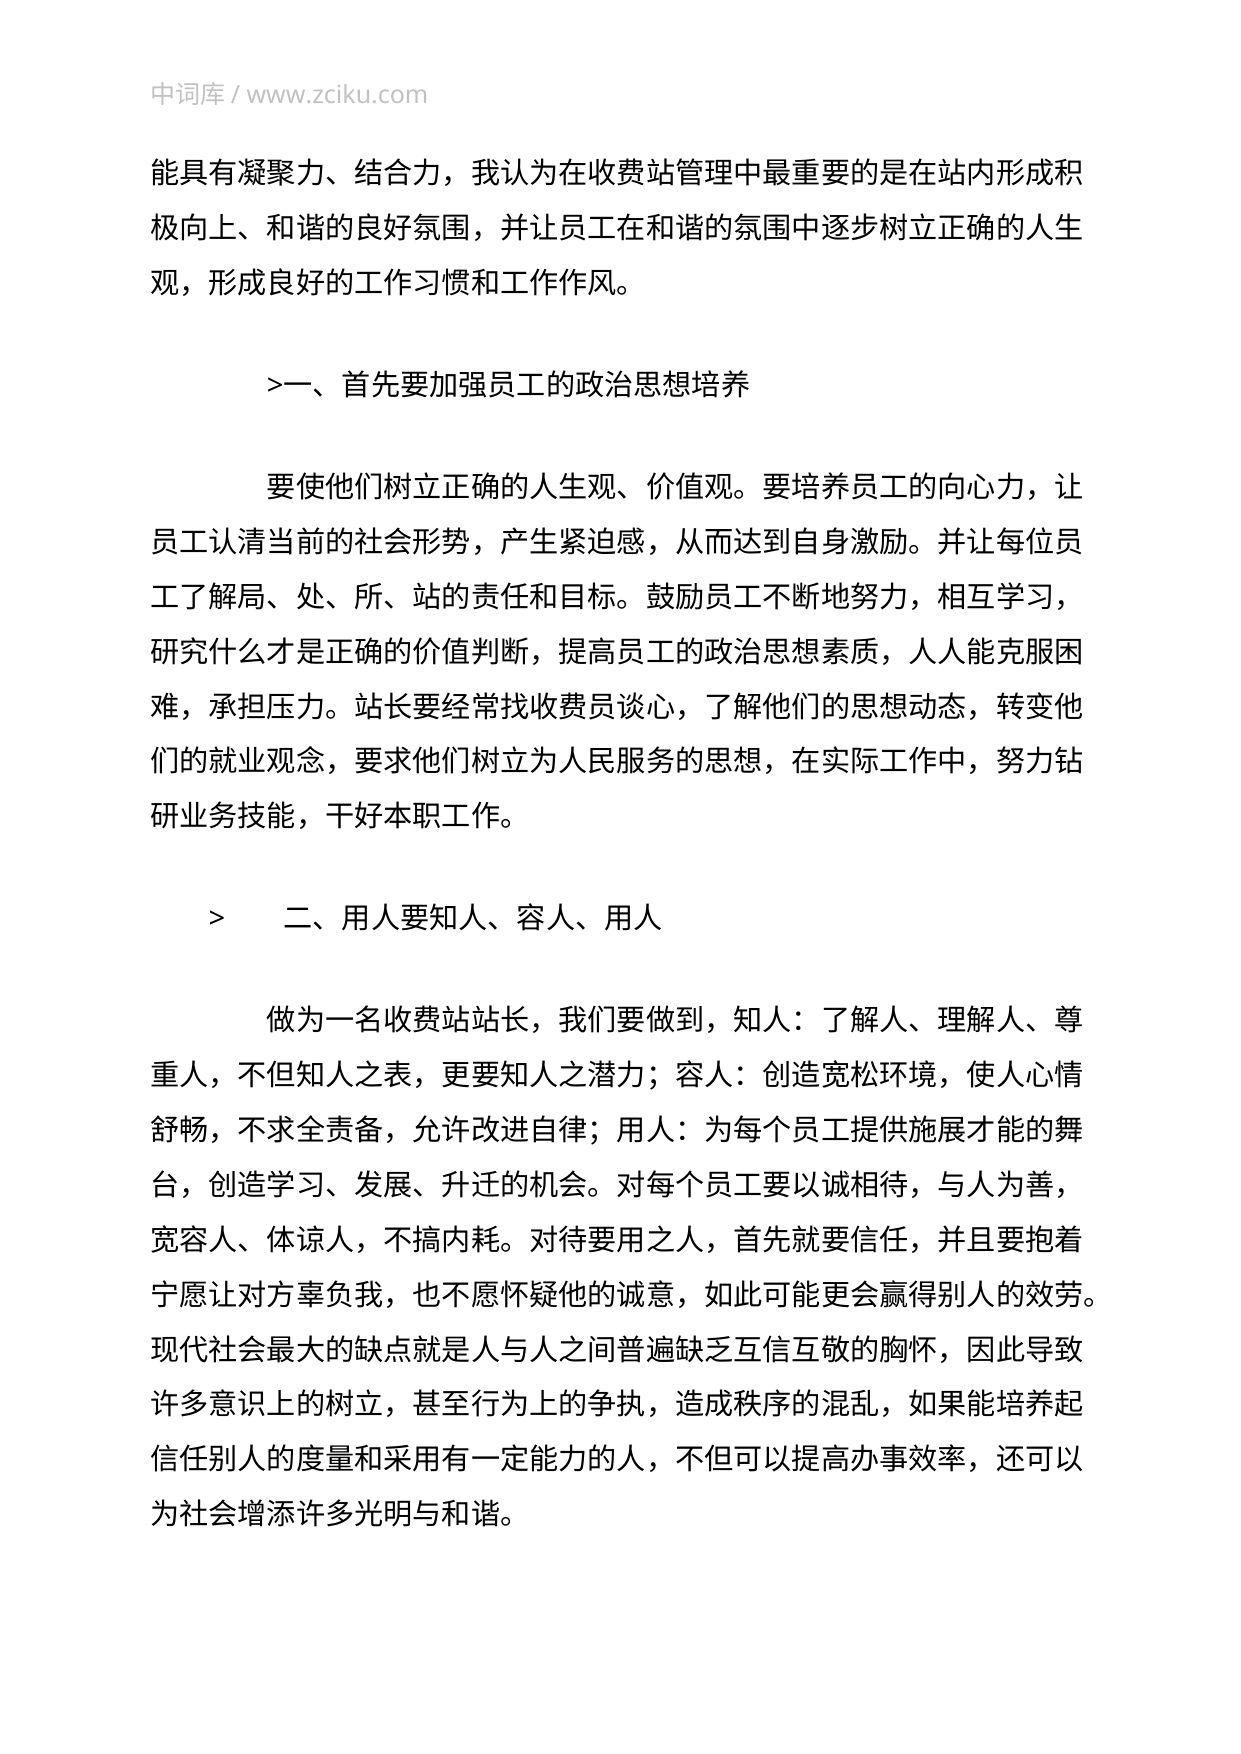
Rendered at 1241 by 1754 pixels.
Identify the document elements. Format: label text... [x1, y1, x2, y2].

text > 二、用人要知人、容人、用人 [150, 895, 1090, 937]
text 做为一名收费站站长，我们要做到，知人：了解人、理解人、尊重人，不但知人之表，更要知人之潜力；容人：创造宽松环境，使人心情舒畅，不求全责备，允许改进自律；用人：为每个员工提供施展才能的舞台，创造学习、发展、升迁的机会。对每个员工要以诚相待，与人为善，宽容人、体谅人，不搞内耗。对待要用之人，首先就要信任，并且要抱着宁愿让对方辜负我，也不愿怀疑他的诚意，如此可能更会赢得别人的效劳。现代社会最大的缺点就是人与人之间普遍缺乏互信互敬的胸怀，因此导致许多意识上的树立，甚至行为上的争执，造成秩序的混乱，如果能培养起信任别人的度量和采用有一定能力的人，不但可以提高办事效率，还可以为社会增添许多光明与和谐。 [150, 997, 1090, 1533]
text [150, 150, 1090, 302]
text >一、首先要加强员工的政治思想培养 [150, 362, 1090, 404]
text 要使他们树立正确的人生观、价值观。要培养员工的向心力，让员工认清当前的社会形势，产生紧迫感，从而达到自身激励。并让每位员工了解局、处、所、站的责任和目标。鼓励员工不断地努力，相互学习，研究什么才是正确的价值判断，提高员工的政治思想素质，人人能克服困难，承担压力。站长要经常找收费员谈心，了解他们的思想动态，转变他们的就业观念，要求他们树立为人民服务的思想，在实际工作中，努力钻研业务技能，干好本职工作。 [150, 463, 1090, 835]
